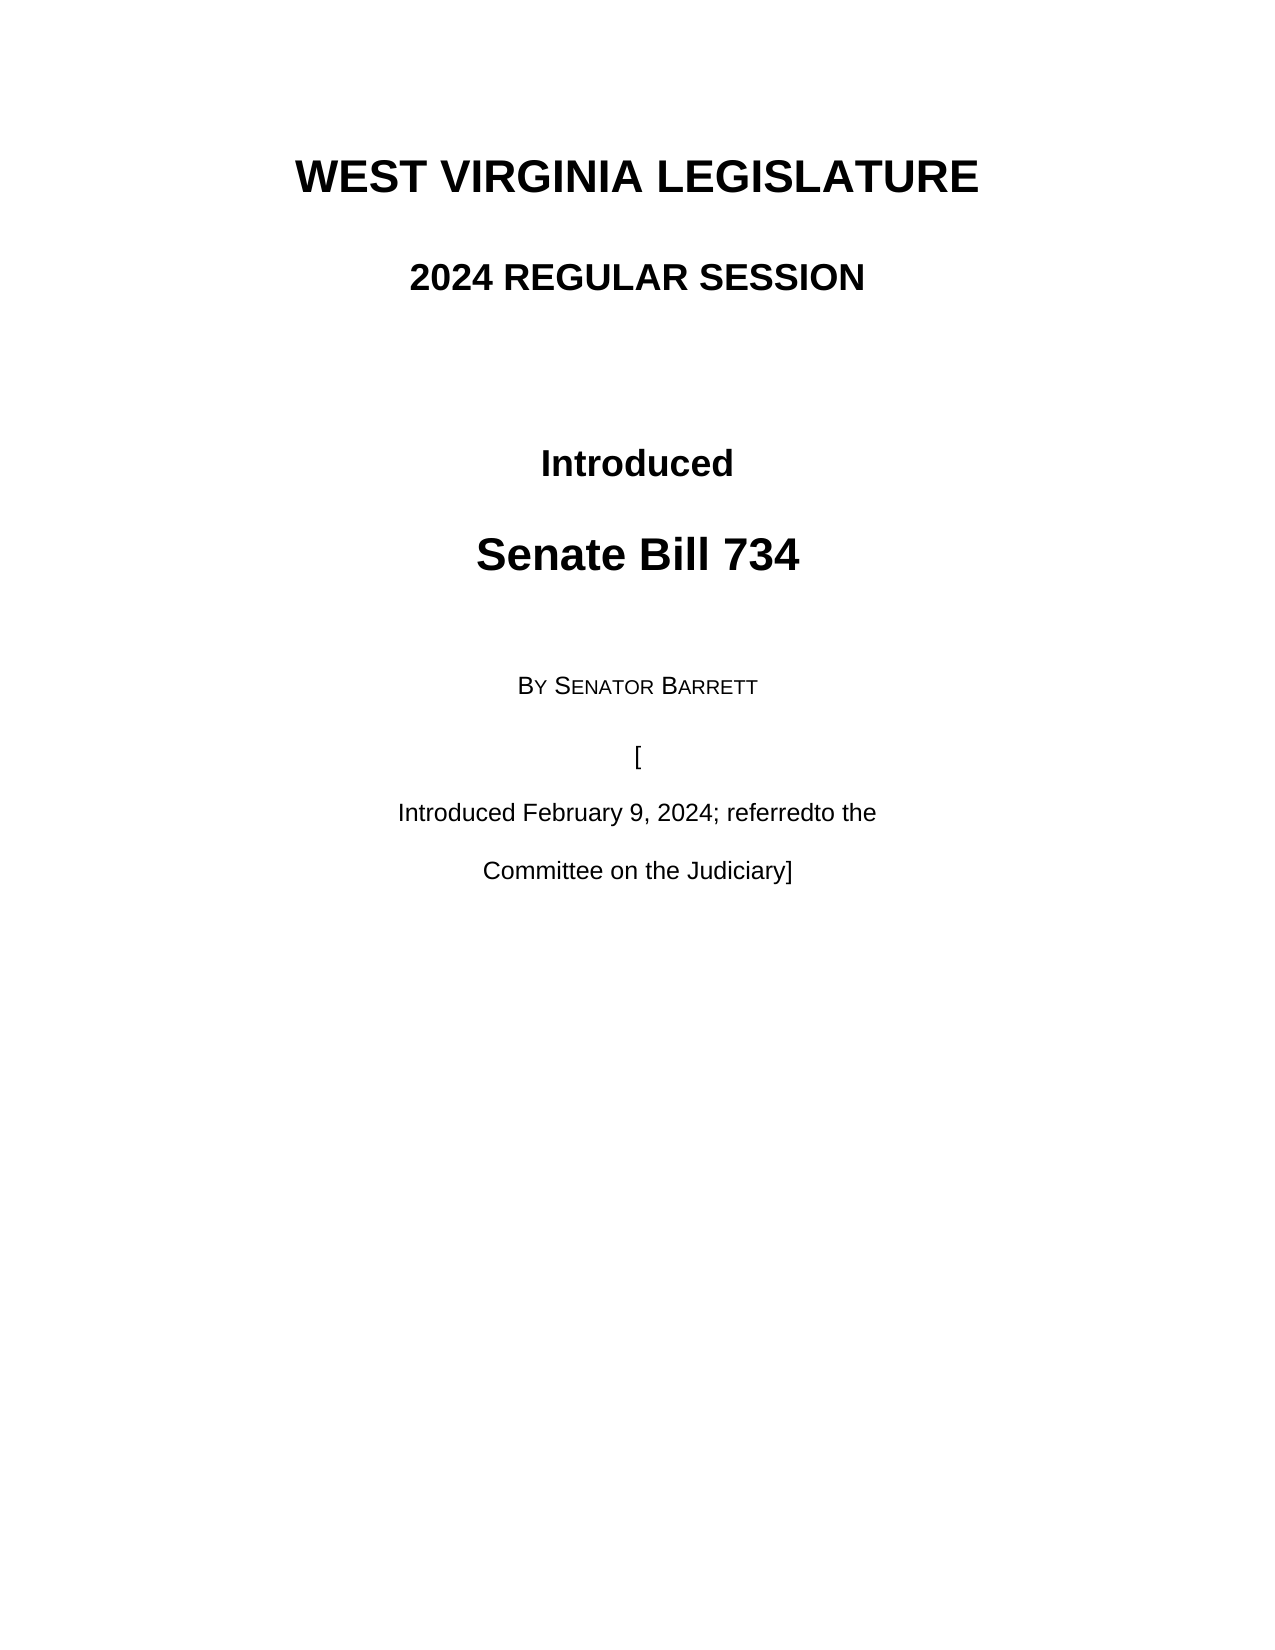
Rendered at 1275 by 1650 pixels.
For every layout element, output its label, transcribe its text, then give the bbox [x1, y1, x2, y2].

title 2024 regular session [150, 255, 1125, 298]
text By [337, 671, 937, 699]
text Bill [150, 528, 1125, 581]
title WEST virginia legislature [150, 150, 1125, 203]
text [ the Judiciary] [337, 741, 937, 884]
